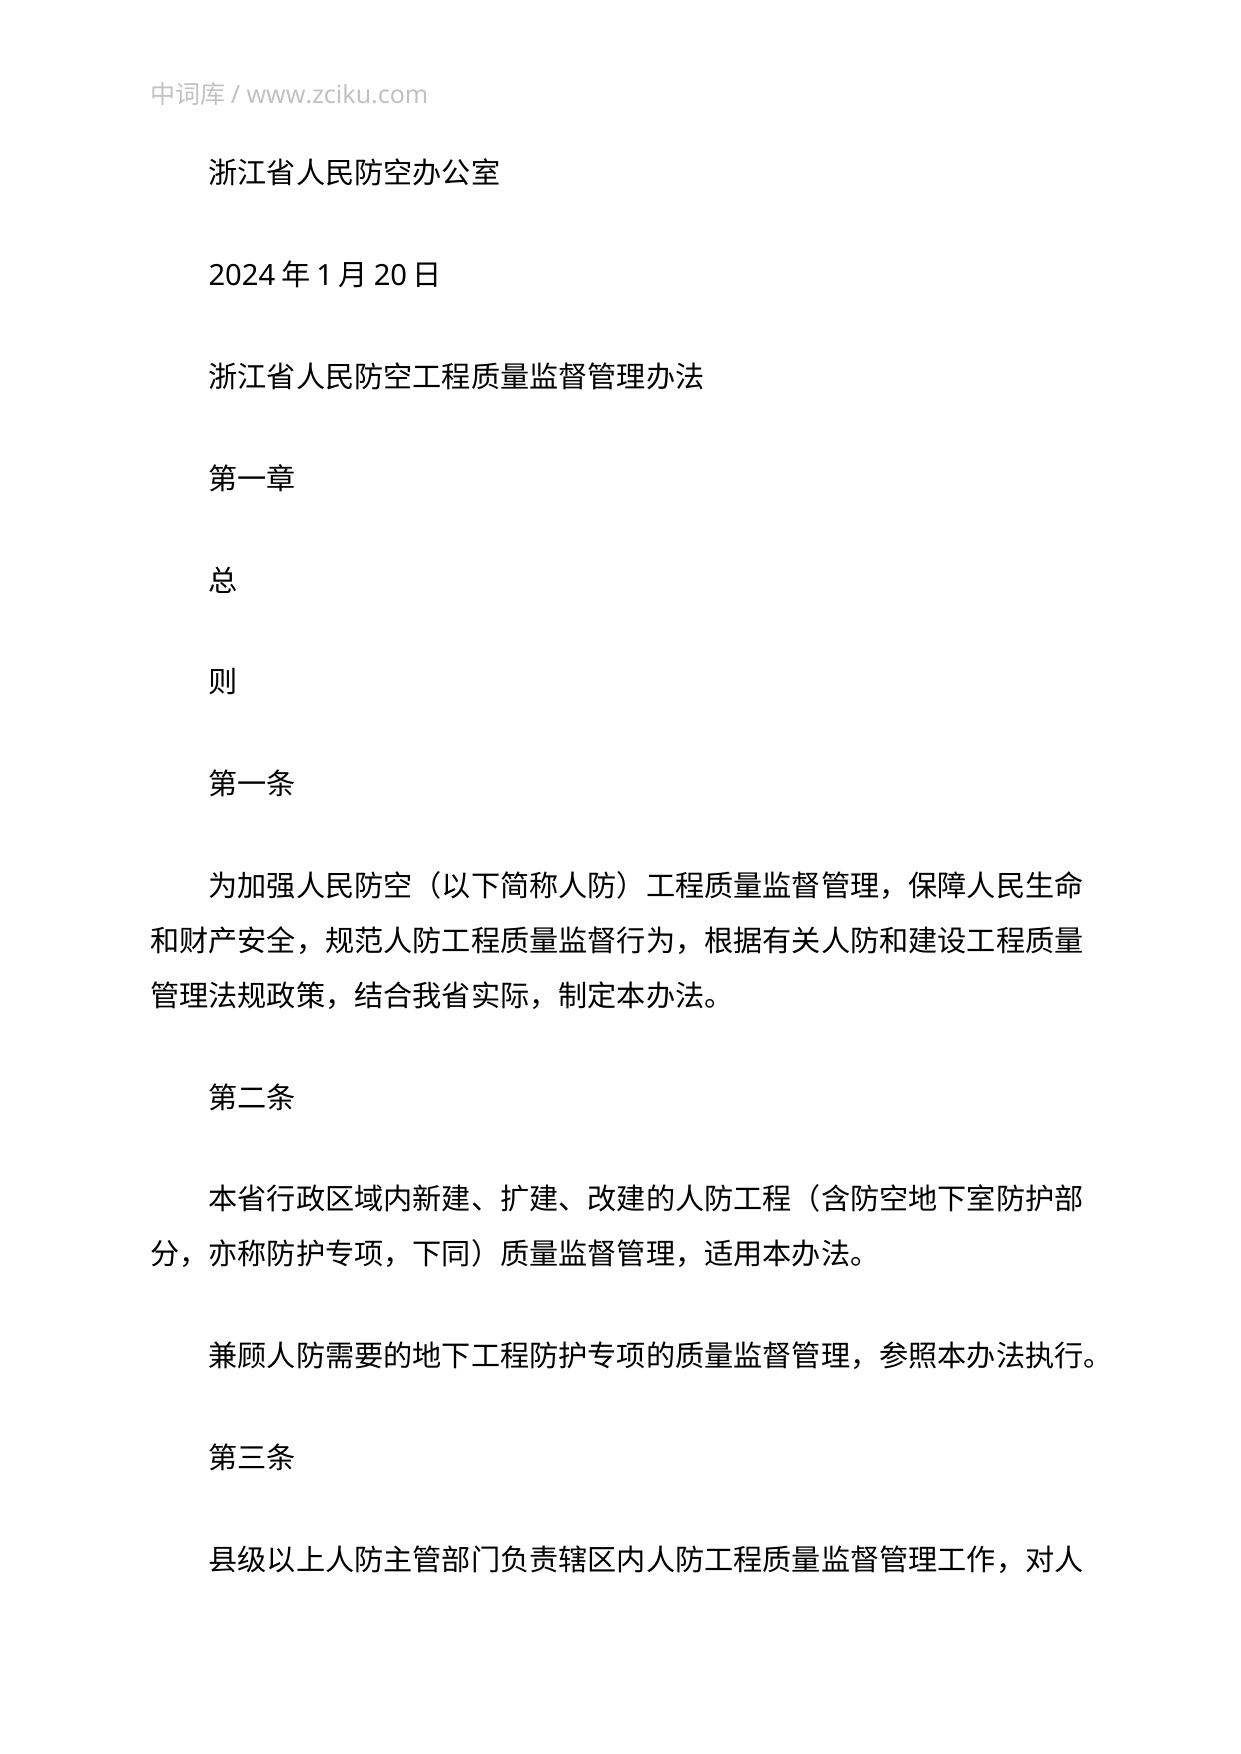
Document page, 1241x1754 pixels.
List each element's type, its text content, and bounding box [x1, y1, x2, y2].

text 浙江省人民防空办公室 [150, 150, 1090, 192]
text 浙江省人民防空工程质量监督管理办法 [150, 354, 1090, 396]
text 第一章 [150, 456, 1090, 498]
text 2024年1月20日 [150, 252, 1090, 294]
text 第一条 [150, 761, 1090, 803]
text 为加强人民防空（以下简称人防）工程质量监督管理，保障人民生命和财产安全，规范人防工程质量监督行为，根据有关人防和建设工程质量管理法规政策，结合我省实际，制定本办法。 [150, 863, 1090, 1015]
text 第三条 [150, 1434, 1090, 1477]
text 第二条 [150, 1074, 1090, 1116]
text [150, 1536, 1090, 1578]
text 总 [150, 557, 1090, 599]
text 本省行政区域内新建、扩建、改建的人防工程（含防空地下室防护部分，亦称防护专项，下同）质量监督管理，适用本办法。 [150, 1176, 1090, 1273]
text 兼顾人防需要的地下工程防护专项的质量监督管理，参照本办法执行。 [150, 1333, 1090, 1375]
text 则 [150, 659, 1090, 701]
